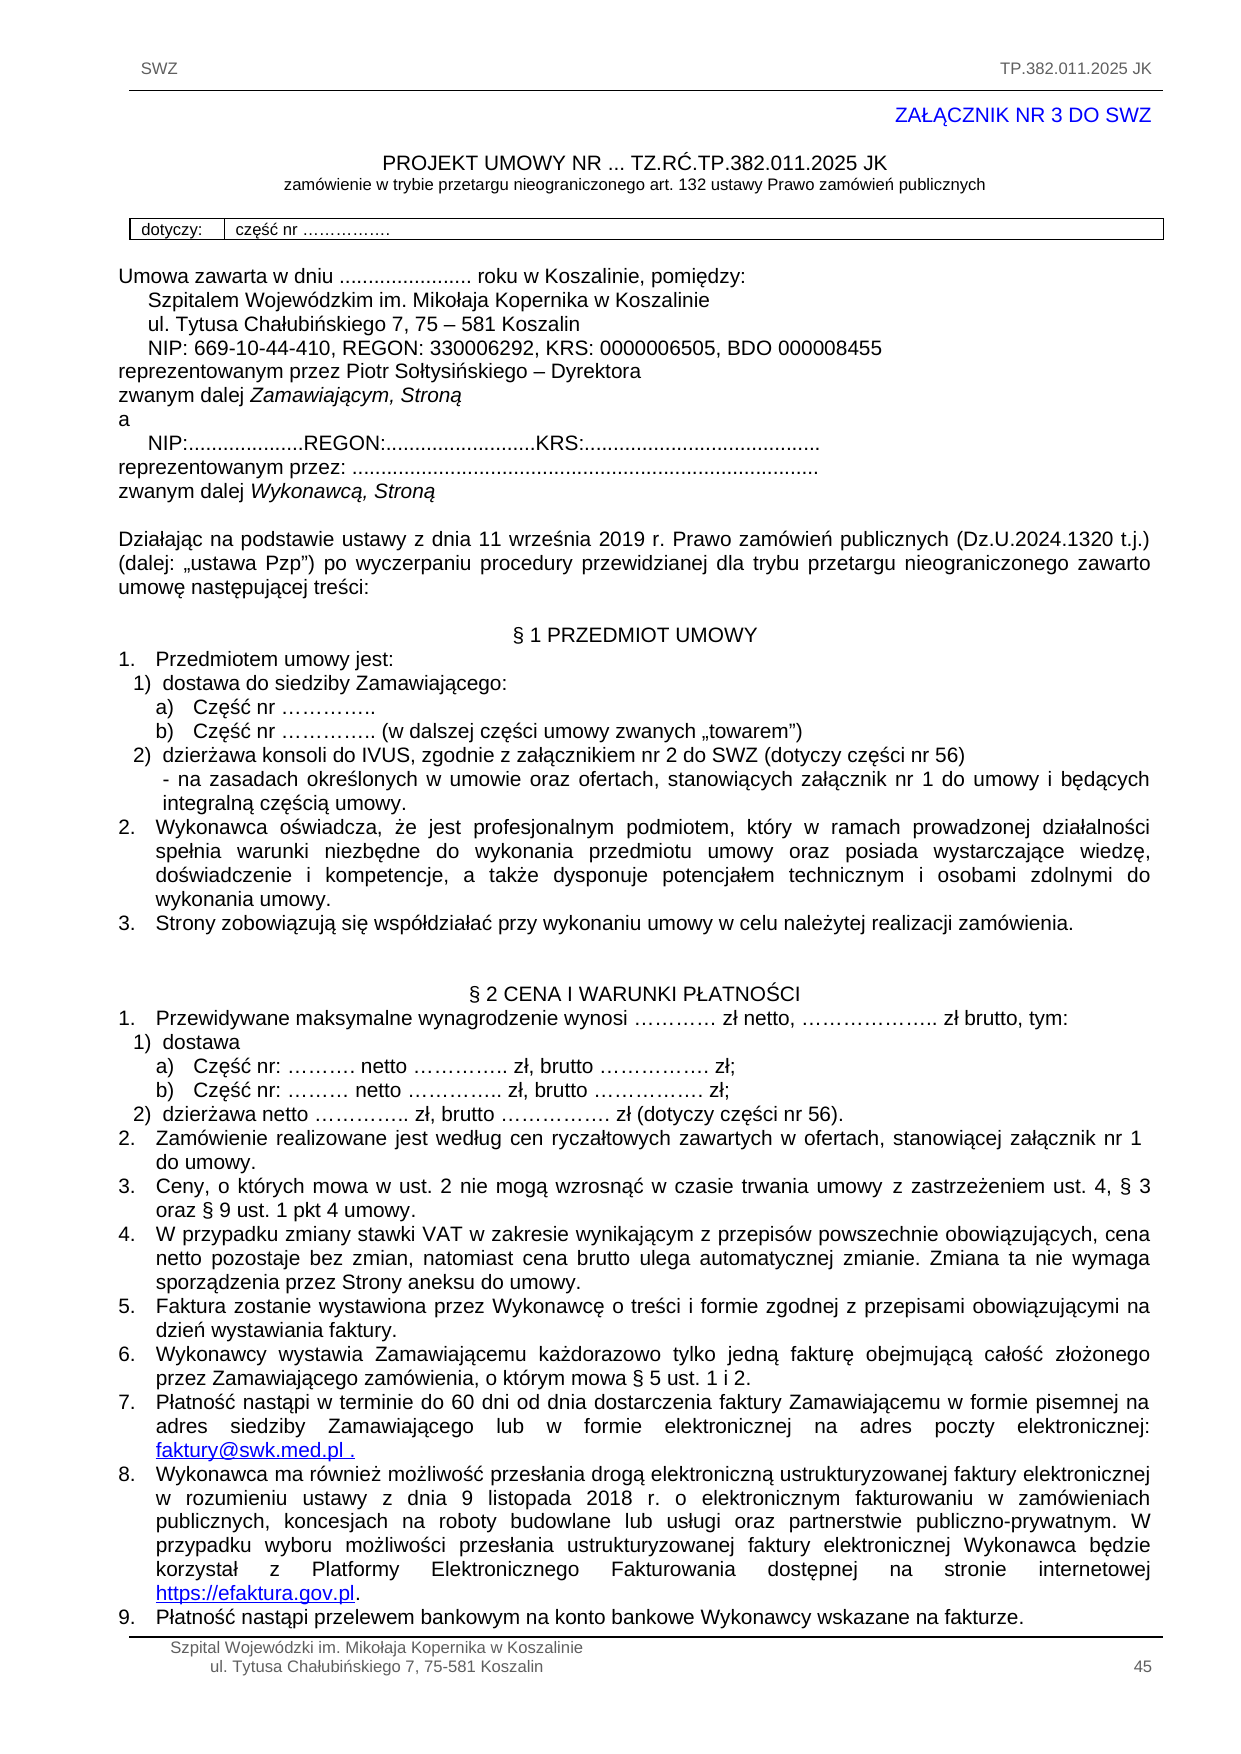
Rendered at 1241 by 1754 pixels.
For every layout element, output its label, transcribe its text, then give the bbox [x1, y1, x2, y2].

list Przewidywane maksymalne wynagrodzenie wynosi ………… zł netto, ……………….. zł brutto, tym: [118, 1006, 1152, 1030]
list - na zasadach określonych w umowie oraz ofertach, stanowiących załącznik nr 1 do umowy i będących integralną częścią umowy. [162, 767, 1152, 814]
text ul. Tytusa Chałubińskiego 7, 75 – 581 Koszalin [148, 311, 1152, 335]
list dzierżawa netto ………….. zł, brutto ……………. zł (dotyczy części nr 56). [133, 1102, 1152, 1126]
text PROJEKT UMOWY NR ... TZ.RĆ.TP.382.011.2025 JK [118, 151, 1152, 175]
list Część nr: ……… netto ………….. zł, brutto ……………. zł; [156, 1078, 1152, 1102]
list W przypadku zmiany stawki VAT w zakresie wynikającym z przepisów powszechnie obowiązujących, cena netto pozostaje bez zmian, natomiast cena brutto ulega automatycznej zmianie. Zmiana ta nie wymaga sporządzenia przez Strony aneksu do umowy. [118, 1222, 1152, 1294]
list dostawa [133, 1030, 1152, 1054]
text Umowa zawarta w dniu ....................... roku w Koszalinie, pomiędzy: [118, 263, 1152, 287]
text zamówienie w trybie przetargu nieograniczonego art. 132 ustawy Prawo zamówień publicznych [118, 175, 1152, 194]
list dostawa do siedziby Zamawiającego: [133, 671, 1152, 695]
list dzierżawa konsoli do IVUS, zgodnie z załącznikiem nr 2 do SWZ (dotyczy części nr 56) [133, 743, 1152, 767]
list Ceny, o których mowa w ust. 2 nie mogą wzrosnąć w czasie trwania umowy z zastrzeżeniem ust. 4, § 3 oraz § 9 ust. 1 pkt 4 umowy. [118, 1174, 1152, 1222]
list Wykonawca ma również możliwość przesłania drogą elektroniczną ustrukturyzowanej faktury elektronicznej w rozumieniu ustawy z dnia 9 listopada 2018 r. o elektronicznym fakturowaniu w zamówieniach publicznych, koncesjach na roboty budowlane lub usługi oraz partnerstwie publiczno-prywatnym. W przypadku wyboru możliwości przesłania ustrukturyzowanej faktury elektronicznej Wykonawca będzie korzystał z Platformy Elektronicznego Fakturowania dostępnej na stronie internetowej https://efaktura.gov.pl. [118, 1461, 1152, 1605]
list Zamówienie realizowane jest według cen ryczałtowych zawartych w ofertach, stanowiącej załącznik nr 1 do umowy. [118, 1126, 1152, 1174]
list Wykonawca oświadcza, że jest profesjonalnym podmiotem, który w ramach prowadzonej działalności spełnia warunki niezbędne do wykonania przedmiotu umowy oraz posiada wystarczające wiedzę, doświadczenie i kompetencje, a także dysponuje potencjałem technicznym i osobami zdolnymi do wykonania umowy. [118, 814, 1152, 910]
text Szpitalem Wojewódzkim im. Mikołaja Kopernika w Koszalinie [148, 287, 1152, 311]
text § 1 PRZEDMIOT UMOWY [118, 623, 1152, 647]
list Faktura zostanie wystawiona przez Wykonawcę o treści i formie zgodnej z przepisami obowiązującymi na dzień wystawiania faktury. [118, 1294, 1152, 1342]
text ZAŁĄCZNIK NR 3 DO SWZ [118, 103, 1152, 127]
text zwanym dalej Zamawiającym, Stroną [118, 383, 1152, 407]
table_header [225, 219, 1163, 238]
list Wykonawcy wystawia Zamawiającemu każdorazowo tylko jedną fakturę obejmującą całość złożonego przez Zamawiającego zamówienia, o którym mowa § 5 ust. 1 i 2. [118, 1342, 1152, 1389]
text NIP: 669-10-44-410, REGON: 330006292, KRS: 0000006505, BDO 000008455 [148, 335, 1152, 359]
text § 2 CENA I WARUNKI PŁATNOŚCI [118, 982, 1152, 1006]
list Płatność nastąpi przelewem bankowym na konto bankowe Wykonawcy wskazane na fakturze. [118, 1605, 1152, 1629]
text NIP:....................REGON:..........................KRS:......................................... [148, 431, 1152, 455]
list Płatność nastąpi w terminie do 60 dni od dnia dostarczenia faktury Zamawiającemu w formie pisemnej na adres siedziby Zamawiającego lub w formie elektronicznej na adres poczty elektronicznej: faktury@swk.med.pl . [118, 1389, 1152, 1461]
list Część nr: ………. netto ………….. zł, brutto ……………. zł; [156, 1054, 1152, 1078]
text a [118, 407, 1152, 431]
text reprezentowanym przez Piotr Sołtysińskiego – Dyrektora [118, 359, 1152, 383]
list Część nr ………….. [155, 695, 1152, 719]
text Działając na podstawie ustawy z dnia 11 września 2019 r. Prawo zamówień publicznych (Dz.U.2024.1320 t.j.) (dalej: „ustawa Pzp”) po wyczerpaniu procedury przewidzianej dla trybu przetargu nieograniczonego zawarto umowę następującej treści: [118, 527, 1152, 599]
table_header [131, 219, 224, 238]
text zwanym dalej Wykonawcą, Stroną [118, 479, 1152, 503]
list Przedmiotem umowy jest: [118, 647, 1152, 671]
text reprezentowanym przez: ................................................................................. [118, 455, 1152, 479]
list Strony zobowiązują się współdziałać przy wykonaniu umowy w celu należytej realizacji zamówienia. [118, 910, 1152, 934]
list Część nr ………….. (w dalszej części umowy zwanych „towarem”) [155, 719, 1152, 743]
